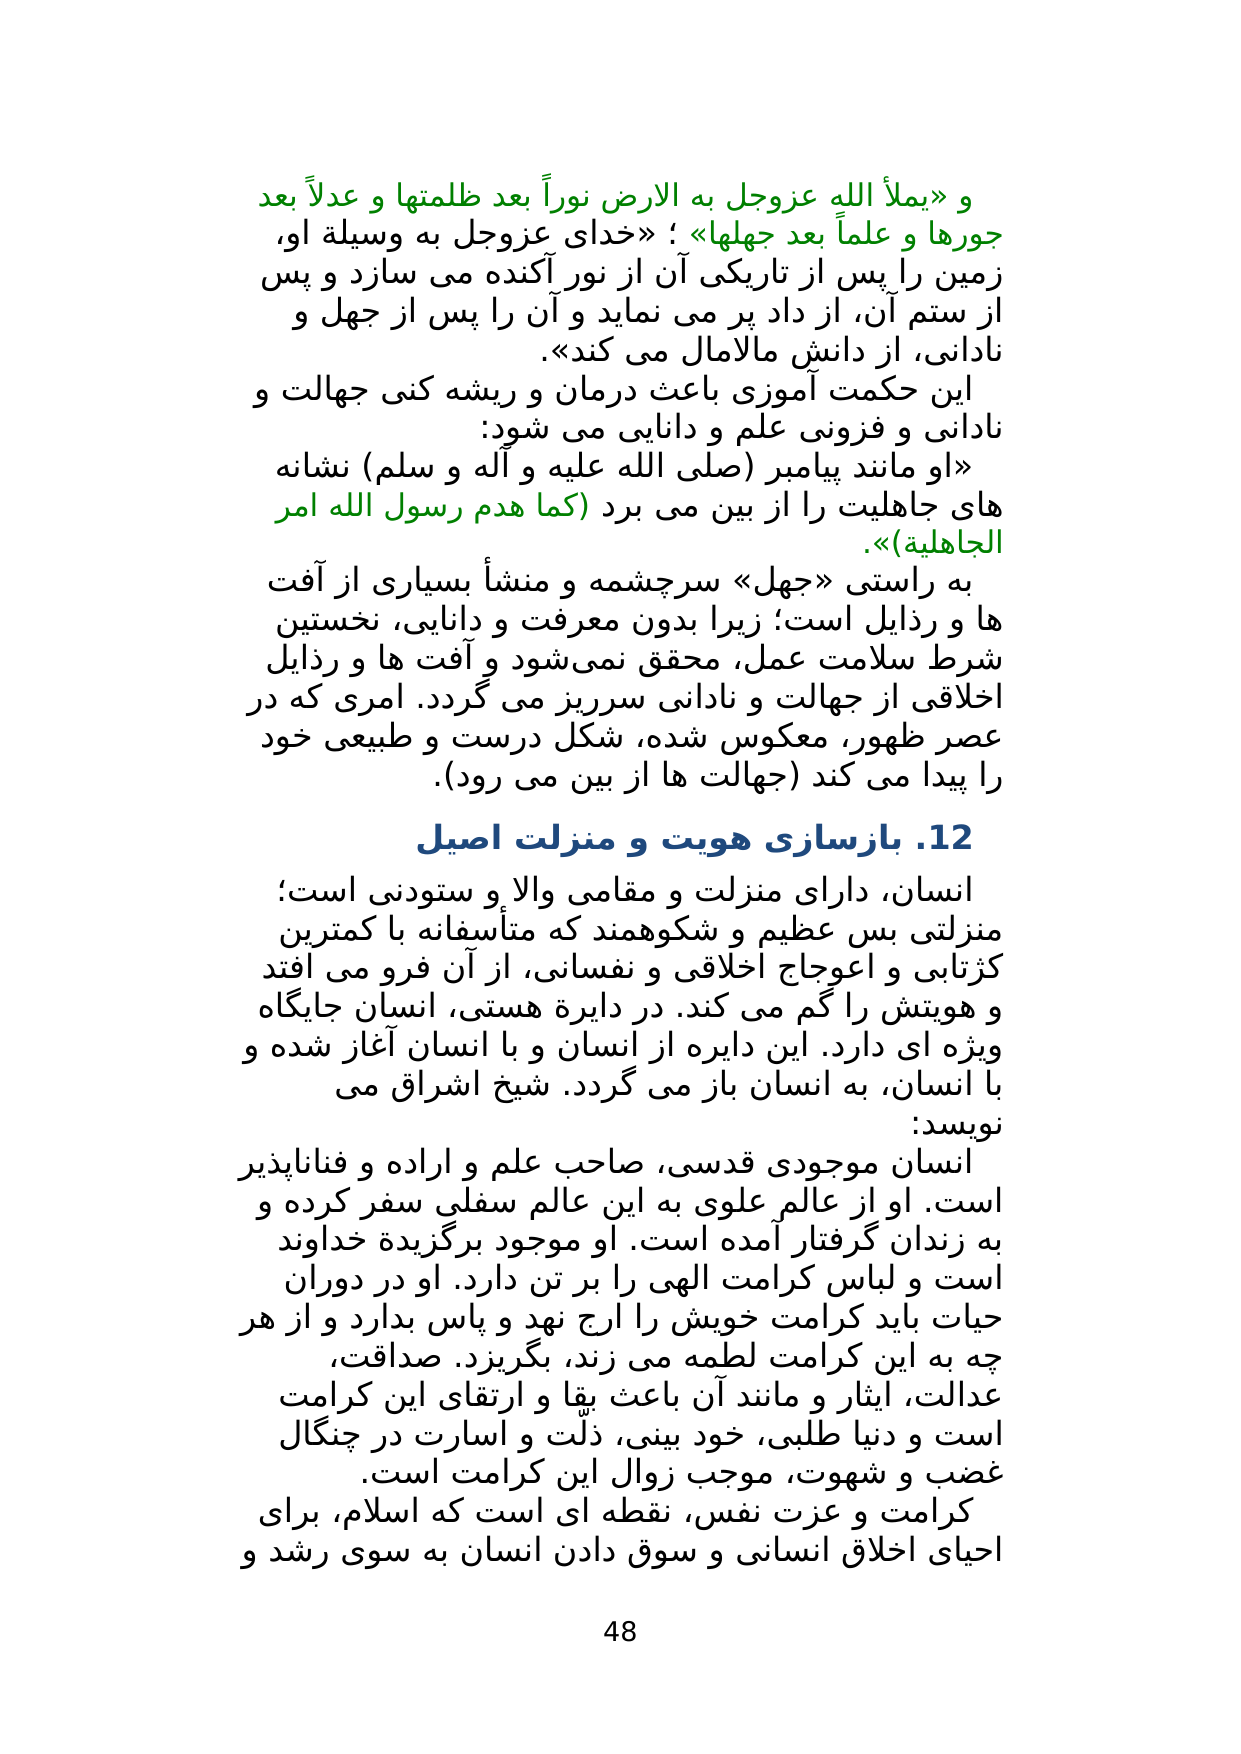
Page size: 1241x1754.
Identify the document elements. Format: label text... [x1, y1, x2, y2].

text انسان موجودی قدسی، صاحب علم و اراده و فناناپذیر است. او از عالم علوی به این عالم سفلی سفر کرده و به زندان گرفتار آمده است. او موجود برگزیدة خداوند است و لباس کرامت الهی را بر تن دارد. او در دوران حیات باید کرامت خویش را ارج نهد و پاس بدارد و از هر چه به این کرامت لطمه می زند، بگریزد. صداقت، عدالت، ایثار و مانند آن باعث بقا و ارتقای این کرامت است و دنیا طلبی، خود بینی، ذلّت و اسارت در چنگال غضب و شهوت، موجب زوال این کرامت است. [236, 1142, 1004, 1492]
text به راستی «جهل» سرچشمه و منشأ بسیاری از آفت ها و رذایل است؛ زیرا بدون معرفت و دانایی، نخستین شرط سلامت عمل، محقق نمی‌شود و آفت ها و رذایل اخلاقی از جهالت و نادانی سر‌ریز می گردد. امری که در عصر ظهور، معکوس شده، شکل درست و طبیعی خود را پیدا می کند (جهالت ها از بین می رود). [236, 561, 1004, 794]
text و «یملأ الله عزوجل به الارض نوراً بعد ظلمتها و عدلاً بعد جورها و علماً بعد جهلها» ؛ «خدای عزوجل به وسیلة او، زمین را پس از تاریکی آن از نور آکنده می سازد و پس از ستم آن، از داد پر می نماید و آن را پس از جهل و نادانی، از دانش مالامال می کند». [236, 177, 1004, 369]
text انسان، دارای منزلت و مقامی والا و ستودنی است؛ منزلتی بس عظیم و شکوهمند که متأسفانه با کمترین کژتابی و اعوجاج اخلاقی و نفسانی، از آن فرو می افتد و هویتش را گم می کند. در دایرة هستی، انسان جایگاه ویژه ای دارد. این دایره از انسان و با انسان آغاز شده و با انسان، به انسان باز می گردد. شیخ اشراق می نویسد: [236, 870, 1004, 1142]
subtitle 12. بازسازی هویت و منزلت اصیل [236, 819, 1004, 858]
text این حکمت آموزی باعث درمان و ریشه کنی جهالت و نادانی و فزونی علم و دانایی می شود: [236, 369, 1004, 447]
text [236, 1492, 1004, 1569]
text «او مانند پیامبر (صلی الله علیه و آله و سلم) نشانه های جاهلیت را از بین می برد (کما هدم رسول الله امر الجاهلیة)». [236, 447, 1004, 561]
